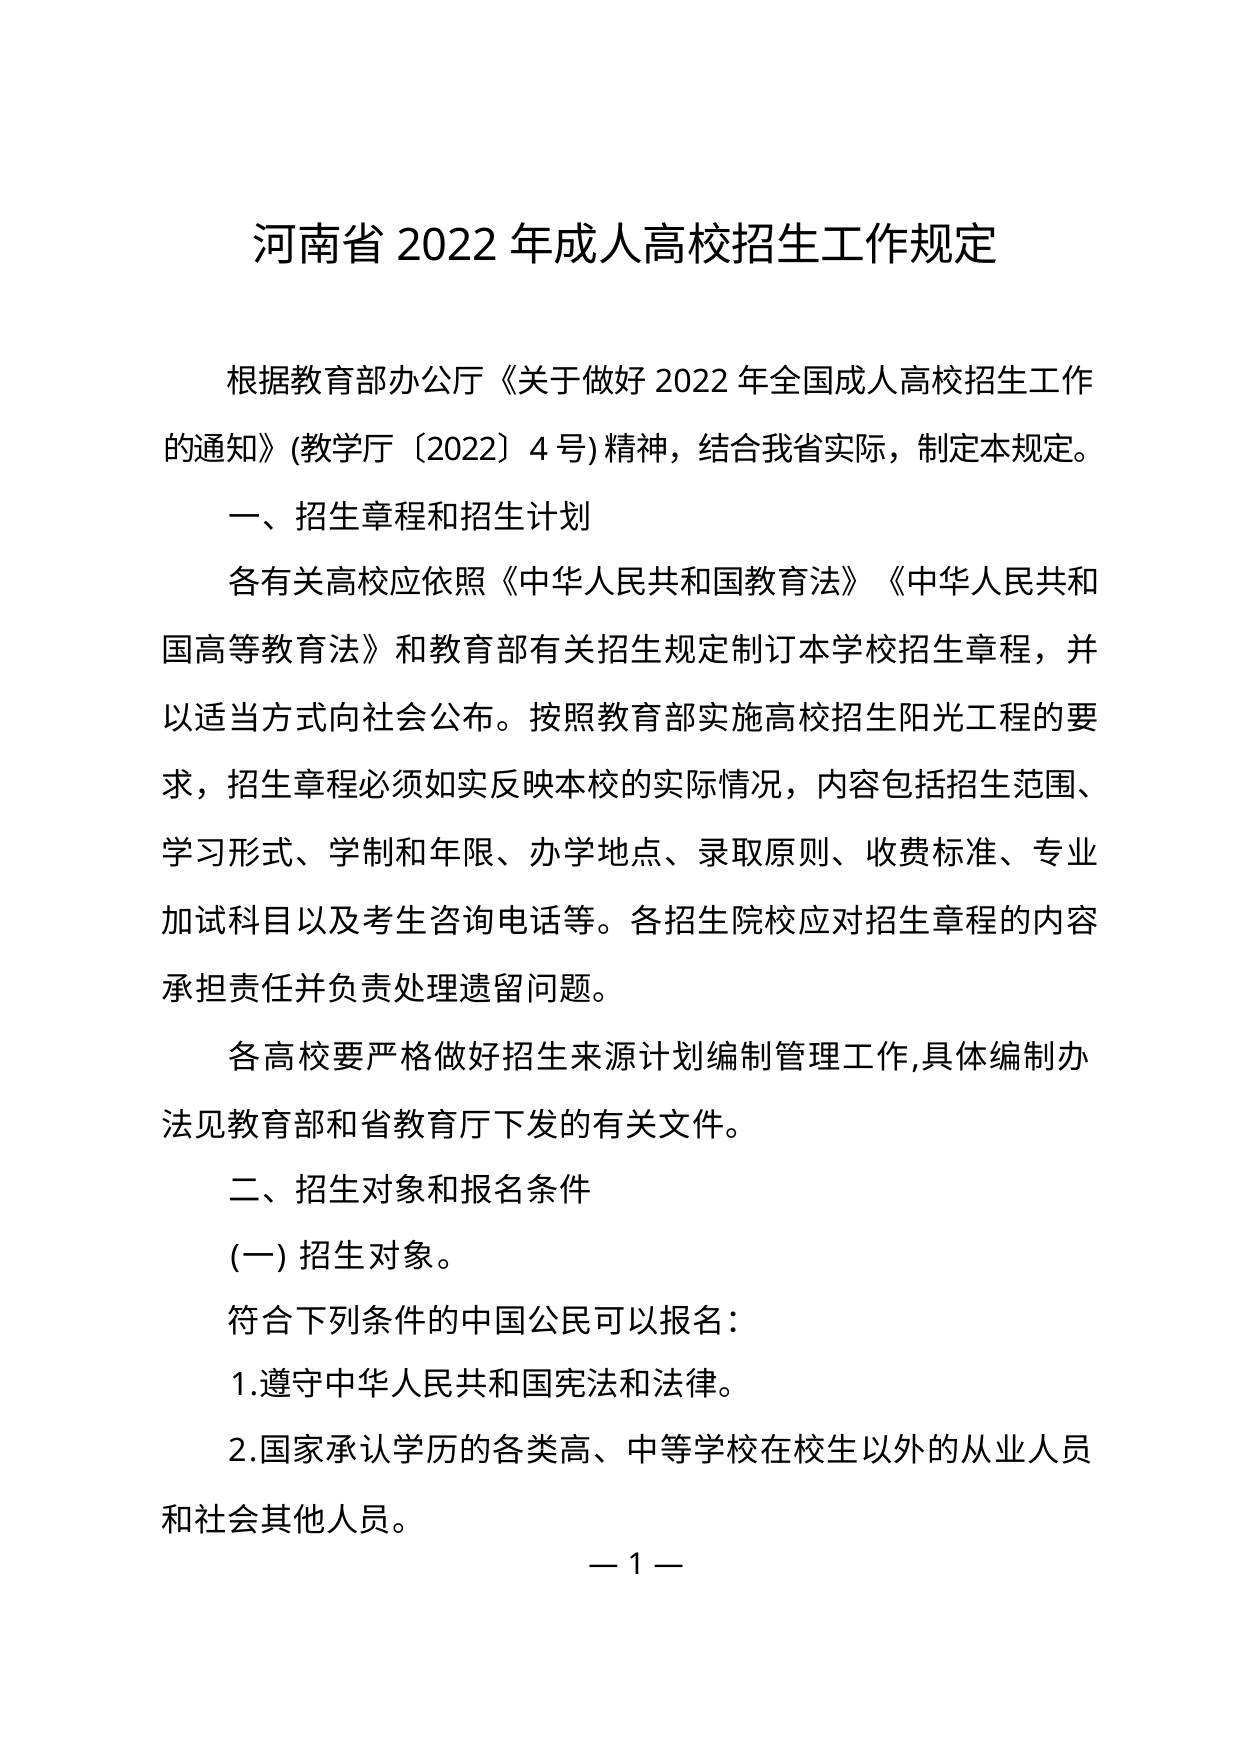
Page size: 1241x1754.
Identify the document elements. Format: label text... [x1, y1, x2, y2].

text (一) 招生对象。 [230, 1232, 1111, 1277]
text 根据教育部办公厅《关于做好 2022 年全国成人高校招生工作 的通知》(教学厅〔2022〕4 号) 精神，结合我省实际，制定本规定。 [163, 355, 1110, 470]
text 二、招生对象和报名条件 [228, 1167, 1111, 1211]
text 1.遵守中华人民共和国宪法和法律。 [230, 1363, 1111, 1405]
text 一、招生章程和招生计划 [228, 491, 1111, 537]
text 河南省 2022 年成人高校招生工作规定 [252, 212, 1111, 272]
text 各高校要严格做好招生来源计划编制管理工作,具体编制办 法见教育部和省教育厅下发的有关文件。 [161, 1031, 1100, 1146]
text 各有关高校应依照《中华人民共和国教育法》《中华人民共和 国高等教育法》和教育部有关招生规定制订本学校招生章程，并 以适当方式向社会公布。按照教育部实施高校招生阳光工程的要 求，招生章程必须如实反映本校的实际情况，内容包括招生范围、 学习形式、学制和年限、办学地点、录取原则、收费标准、专业 加试科目以及考生咨询电话等。各招生院校应对招生章程的内容 承担责任并负责处理遗留问题。 [161, 556, 1111, 1009]
text 符合下列条件的中国公民可以报名： [228, 1298, 1111, 1341]
text 2.国家承认学历的各类高、中等学校在校生以外的从业人员 和社会其他人员。 [161, 1424, 1100, 1541]
